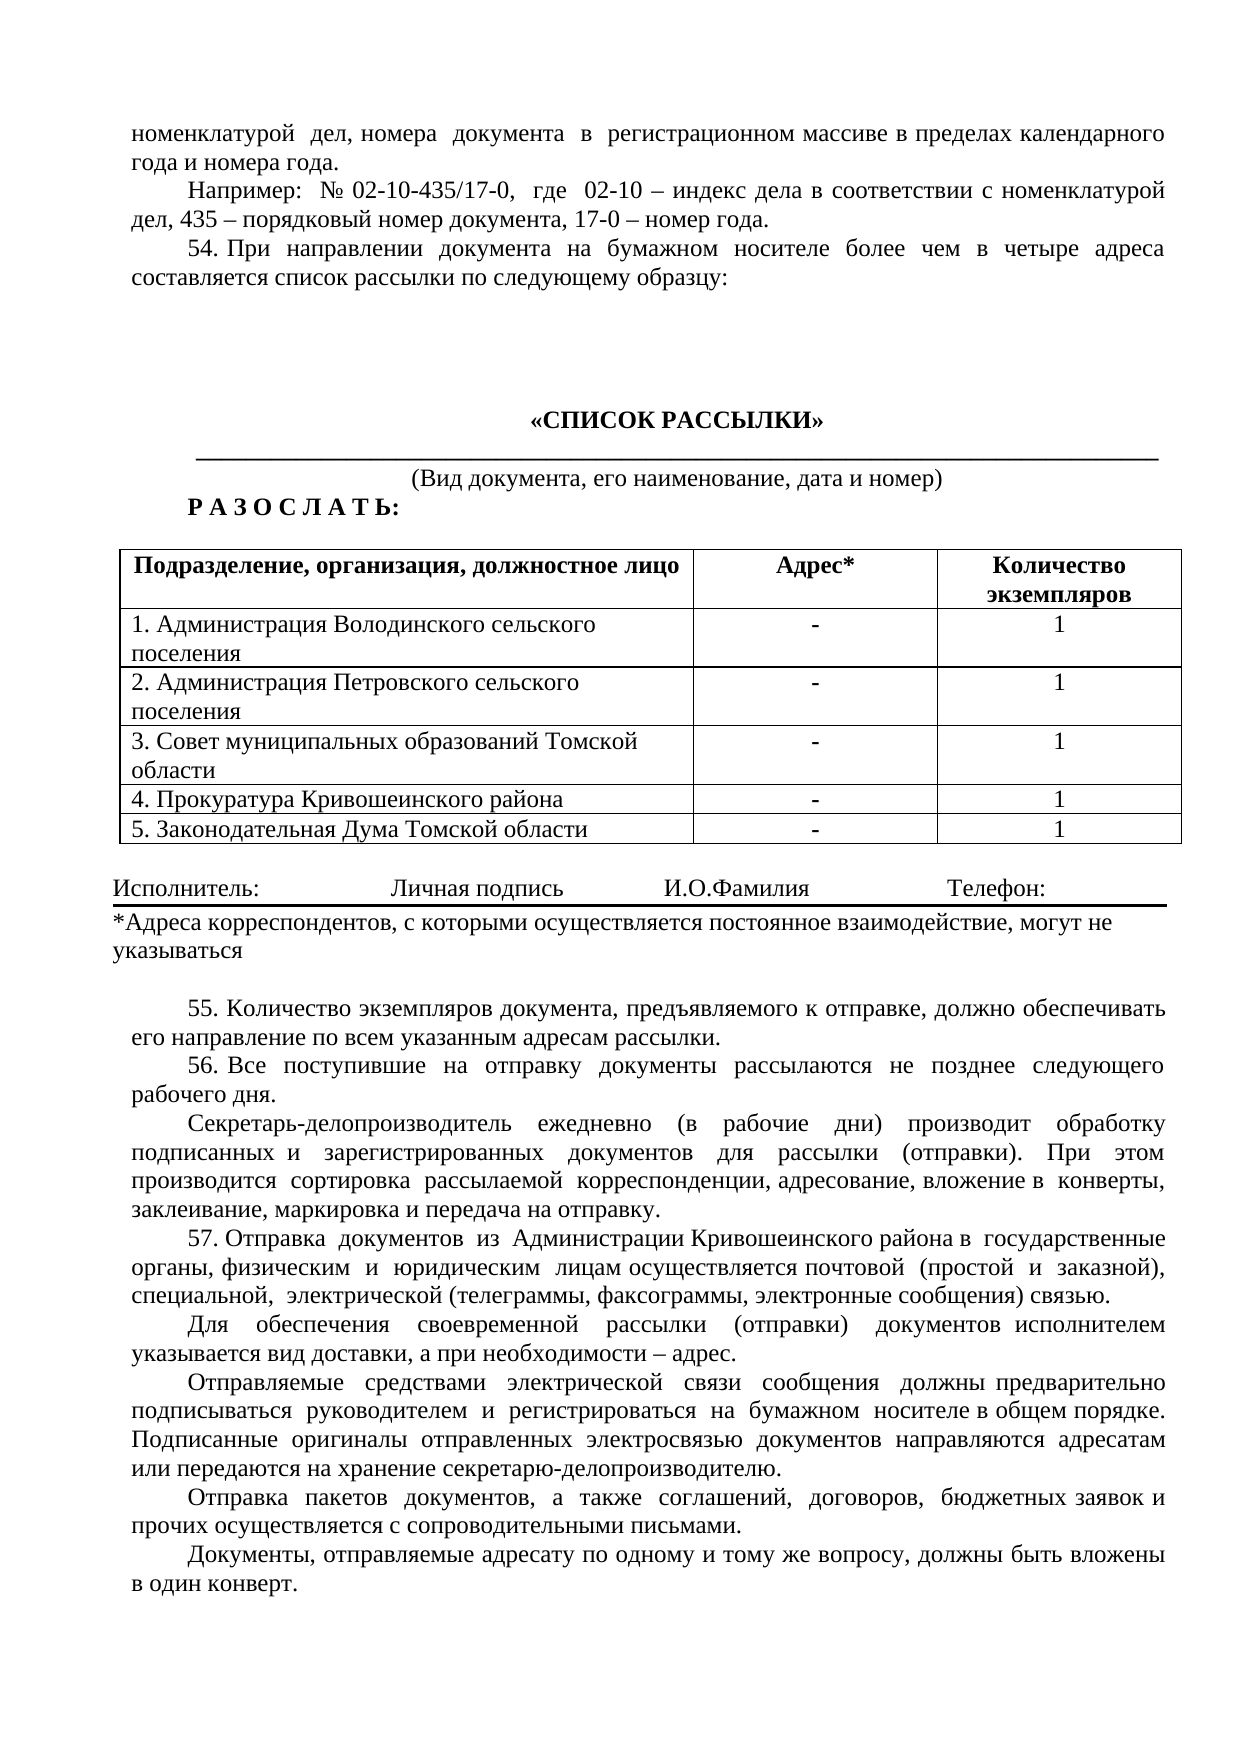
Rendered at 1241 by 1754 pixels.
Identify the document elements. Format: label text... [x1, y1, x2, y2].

text Например: № 02-10-435/17-0, где 02-10 – индекс дела в соответствии с номенклатурой дел, 435 – порядковый номер документа, 17-0 – номер года. [131, 176, 1167, 233]
table_header Подразделение, организация, должностное лицо [121, 550, 693, 608]
text Для обеспечения своевременной рассылки (отправки) документов исполнителем указывается вид доставки, а при необходимости – адрес. [131, 1309, 1167, 1367]
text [131, 118, 1167, 176]
text _____________________________________________________________________________ [131, 434, 1167, 463]
text 54. При направлении документа на бумажном носителе более чем в четыре адреса составляется список рассылки по следующему образцу: [131, 233, 1167, 291]
table_cell 1 [938, 668, 1181, 725]
table_cell - [694, 814, 937, 843]
text «СПИСОК РАССЫЛКИ» [131, 406, 1167, 434]
table_cell 1 [938, 814, 1181, 843]
text (Вид документа, его наименование, дата и номер) [131, 463, 1167, 492]
table_cell 1 [938, 785, 1181, 813]
table_cell - [694, 785, 937, 813]
text Документы, отправляемые адресату по одному и тому же вопросу, должны быть вложены в один конверт. [131, 1539, 1167, 1597]
table_cell 1 [938, 609, 1181, 666]
table_cell 1 [938, 726, 1181, 783]
table_cell 3. Совет муниципальных образований Томской области [121, 726, 693, 783]
table_cell 5. Законодательная Дума Томской области [121, 814, 693, 843]
table_cell 1. Администрация Володинского сельского поселения [121, 609, 693, 666]
text Отправка пакетов документов, а также соглашений, договоров, бюджетных заявок и прочих осуществляется с сопроводительными письмами. [131, 1482, 1167, 1539]
table_header Адрес* [694, 550, 937, 608]
table_header Количество экземпляров [938, 550, 1181, 608]
text Исполнитель: Личная подпись И.О.Фамилия Телефон: [112, 873, 1167, 907]
text 55. Количество экземпляров документа, предъявляемого к отправке, должно обеспечивать его направление по всем указанным адресам рассылки. [131, 993, 1167, 1051]
text Отправляемые средствами электрической связи сообщения должны предварительно подписываться руководителем и регистрироваться на бумажном носителе в общем порядке. Подписанные оригиналы отправленных электросвязью документов направляются адресатам или передаются на хранение секретарю-делопроизводителю. [131, 1367, 1167, 1482]
table_cell 2. Администрация Петровского сельского поселения [121, 668, 693, 725]
text Секретарь-делопроизводитель ежедневно (в рабочие дни) производит обработку подписанных и зарегистрированных документов для рассылки (отправки). При этом производится сортировка рассылаемой корреспонденции, адресование, вложение в конверты, заклеивание, маркировка и передача на отправку. [131, 1108, 1167, 1223]
text *Адреса корреспондентов, с которыми осуществляется постоянное взаимодействие, могут не указываться [112, 907, 1167, 964]
text 57. Отправка документов из Администрации Кривошеинского района в государственные органы, физическим и юридическим лицам осуществляется почтовой (простой и заказной), специальной, электрической (телеграммы, факсограммы, электронные сообщения) связью. [131, 1223, 1167, 1309]
table_cell 4. Прокуратура Кривошеинского района [121, 785, 693, 813]
table_cell - [694, 609, 937, 666]
table_cell - [694, 726, 937, 783]
table_cell - [694, 668, 937, 725]
text 56. Все поступившие на отправку документы рассылаются не позднее следующего рабочего дня. [131, 1051, 1167, 1108]
text Р А З О С Л А Т Ь: [131, 492, 1167, 521]
